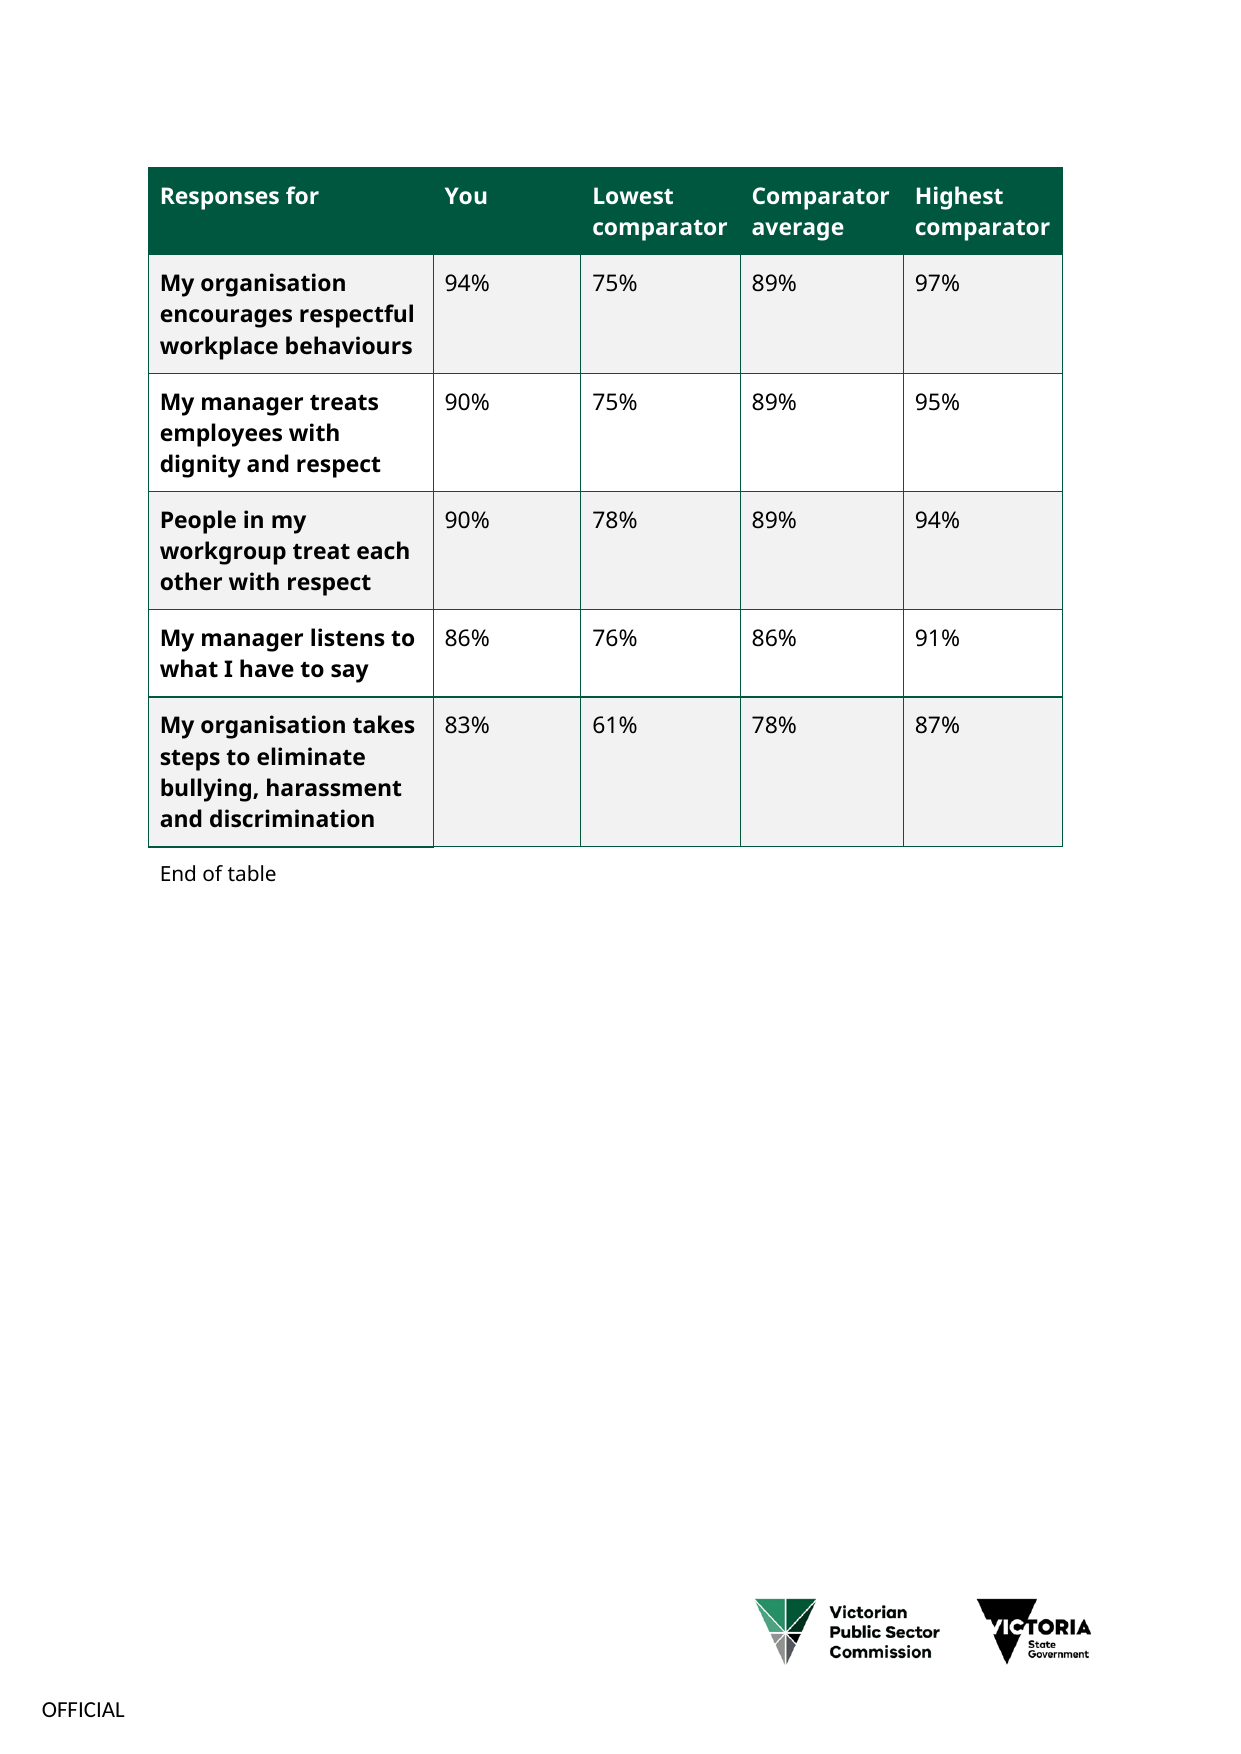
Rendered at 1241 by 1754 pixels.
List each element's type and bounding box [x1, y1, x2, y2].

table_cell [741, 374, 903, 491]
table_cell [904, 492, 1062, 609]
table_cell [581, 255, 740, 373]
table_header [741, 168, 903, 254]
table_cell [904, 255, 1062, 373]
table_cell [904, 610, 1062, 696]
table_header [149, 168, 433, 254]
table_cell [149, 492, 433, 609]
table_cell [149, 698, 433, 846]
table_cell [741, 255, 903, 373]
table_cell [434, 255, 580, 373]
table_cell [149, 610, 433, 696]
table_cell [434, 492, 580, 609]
picture [754, 1598, 1093, 1666]
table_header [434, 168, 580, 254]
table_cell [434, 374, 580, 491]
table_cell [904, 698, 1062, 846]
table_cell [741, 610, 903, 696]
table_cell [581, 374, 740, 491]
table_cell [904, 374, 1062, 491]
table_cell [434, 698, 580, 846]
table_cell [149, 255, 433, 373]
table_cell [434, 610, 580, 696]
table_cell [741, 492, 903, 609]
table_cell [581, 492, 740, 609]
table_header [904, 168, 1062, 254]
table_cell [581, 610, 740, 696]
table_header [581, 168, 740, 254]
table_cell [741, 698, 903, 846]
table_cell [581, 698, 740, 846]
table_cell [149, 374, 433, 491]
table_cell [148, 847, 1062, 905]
